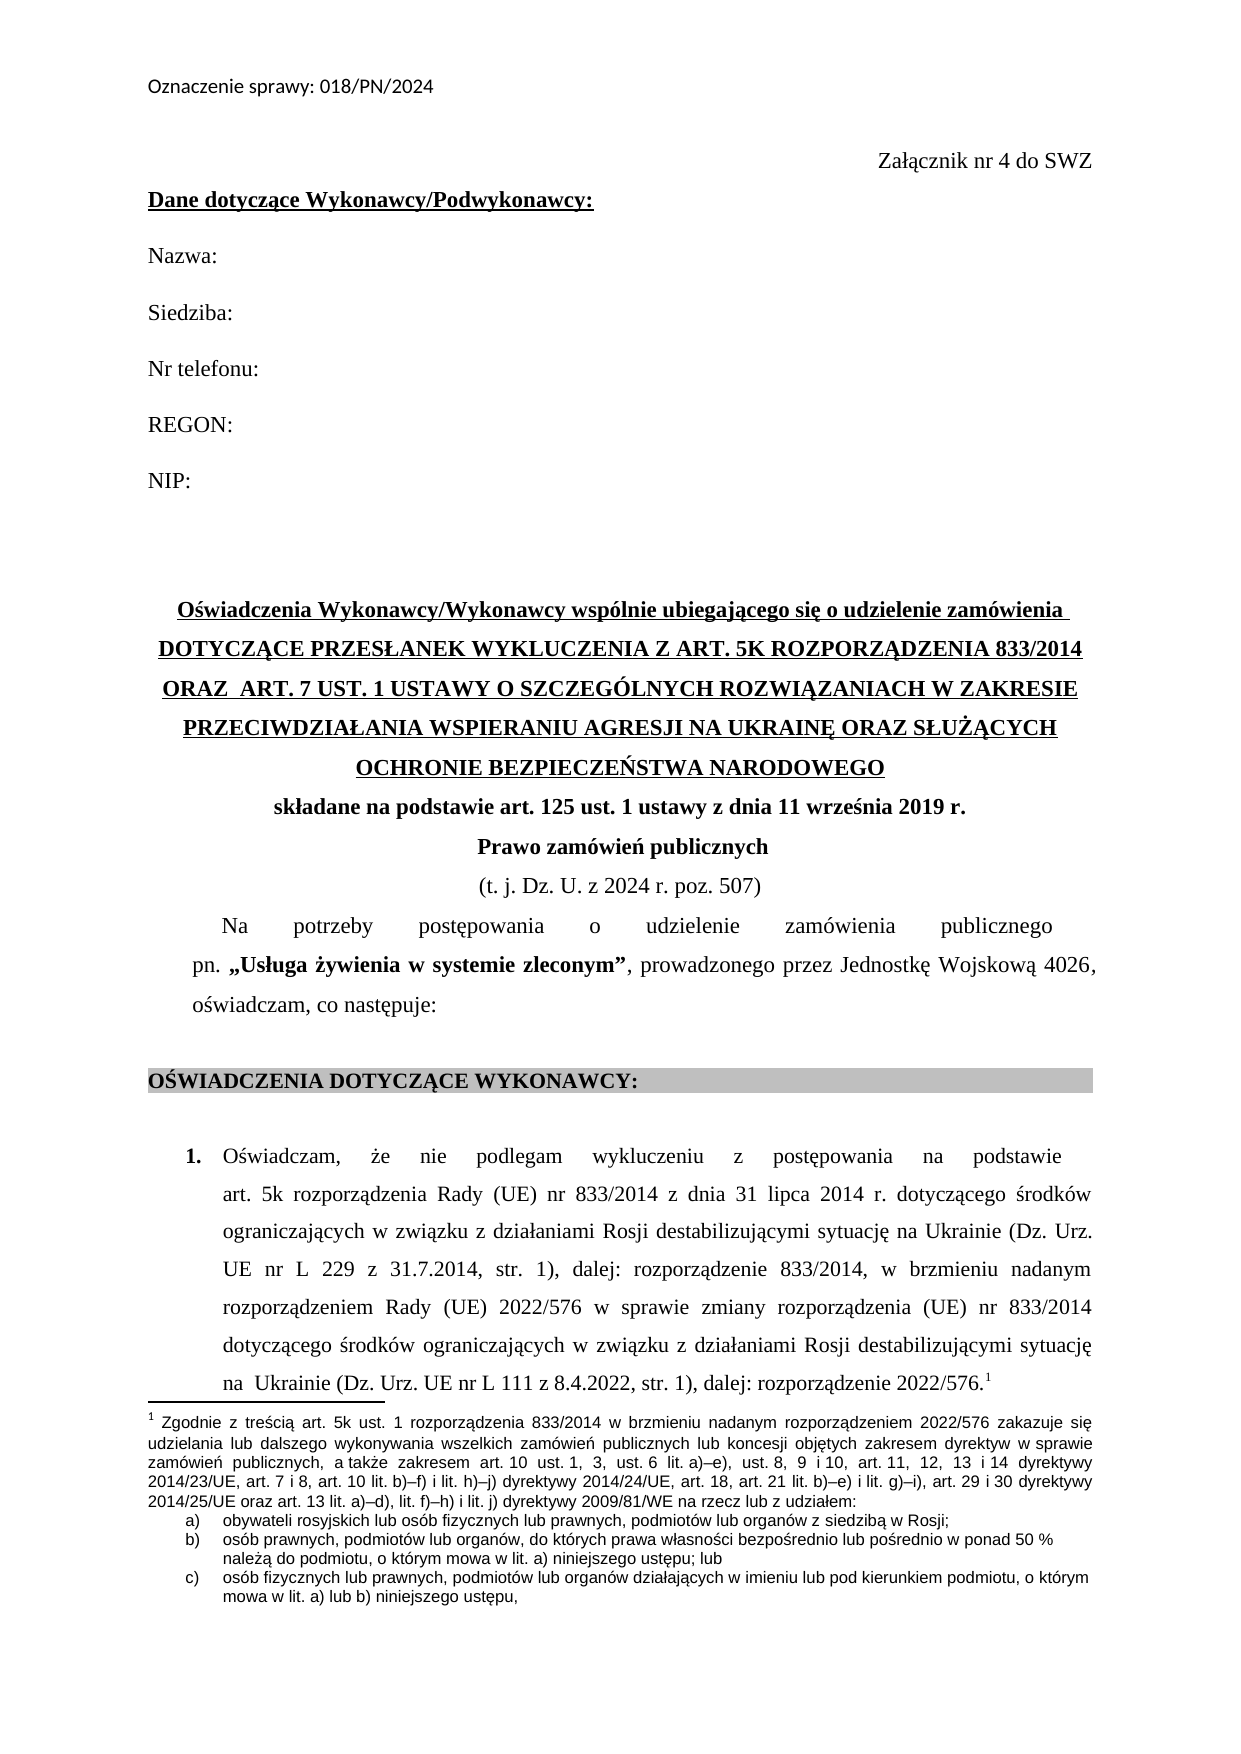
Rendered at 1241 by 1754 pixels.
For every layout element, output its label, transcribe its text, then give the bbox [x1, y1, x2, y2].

text Oświadczenia Wykonawcy/Wykonawcy wspólnie ubiegającego się o udzielenie zamówienia [148, 596, 1093, 622]
text Na potrzeby postępowania o udzielenie zamówienia publicznego pn. „Usługa żywienia w systemie zleconym”, prowadzonego przez Jednostkę Wojskową 4026, oświadczam, co następuje: [192, 912, 1098, 1017]
list Oświadczam, że nie podlegam wykluczeniu z postępowania na podstawie art. 5k rozporządzenia Rady (UE) nr 833/2014 z dnia 31 lipca 2014 r. dotyczącego środków ograniczających w związku z działaniami Rosji destabilizującymi sytuację na Ukrainie (Dz. Urz. UE nr L 229 z 31.7.2014, str. 1), dalej: rozporządzenie 833/2014, w brzmieniu nadanym rozporządzeniem Rady (UE) 2022/576 w sprawie zmiany rozporządzenia (UE) nr 833/2014 dotyczącego środków ograniczających w związku z działaniami Rosji destabilizującymi sytuację na Ukrainie (Dz. Urz. UE nr L 111 z 8.4.2022, str. 1), dalej: rozporządzenie 2022/576. [185, 1143, 1093, 1395]
text REGON: [148, 411, 1093, 437]
text składane na podstawie art. 125 ust. 1 ustawy z dnia 11 września 2019 r. [148, 793, 1093, 819]
text NIP: [148, 467, 1093, 493]
text Załącznik nr 4 do SWZ [148, 148, 1093, 174]
text (t. j. Dz. U. z 2024 r. poz. 507) [192, 872, 1098, 898]
text Prawo zamówień publicznych [148, 833, 1093, 859]
text Nr telefonu: [148, 355, 1093, 381]
text OŚWIADCZENIA DOTYCZĄCE WYKONAWCY: [148, 1068, 1093, 1093]
text Nazwa: [148, 243, 1093, 269]
text Dane dotyczące Wykonawcy/Podwykonawcy: [148, 186, 1093, 213]
text DOTYCZĄCE PRZESŁANEK WYKLUCZENIA Z ART. 5K ROZPORZĄDZENIA 833/2014 ORAZ ART. 7 UST. 1 USTAWY o szczególnych rozwiązaniach w zakresie przeciwdziałania wspieraniu agresji na Ukrainę oraz służących ochronie bezpieczeństwa narodowego [148, 635, 1093, 780]
text Siedziba: [148, 299, 1093, 325]
